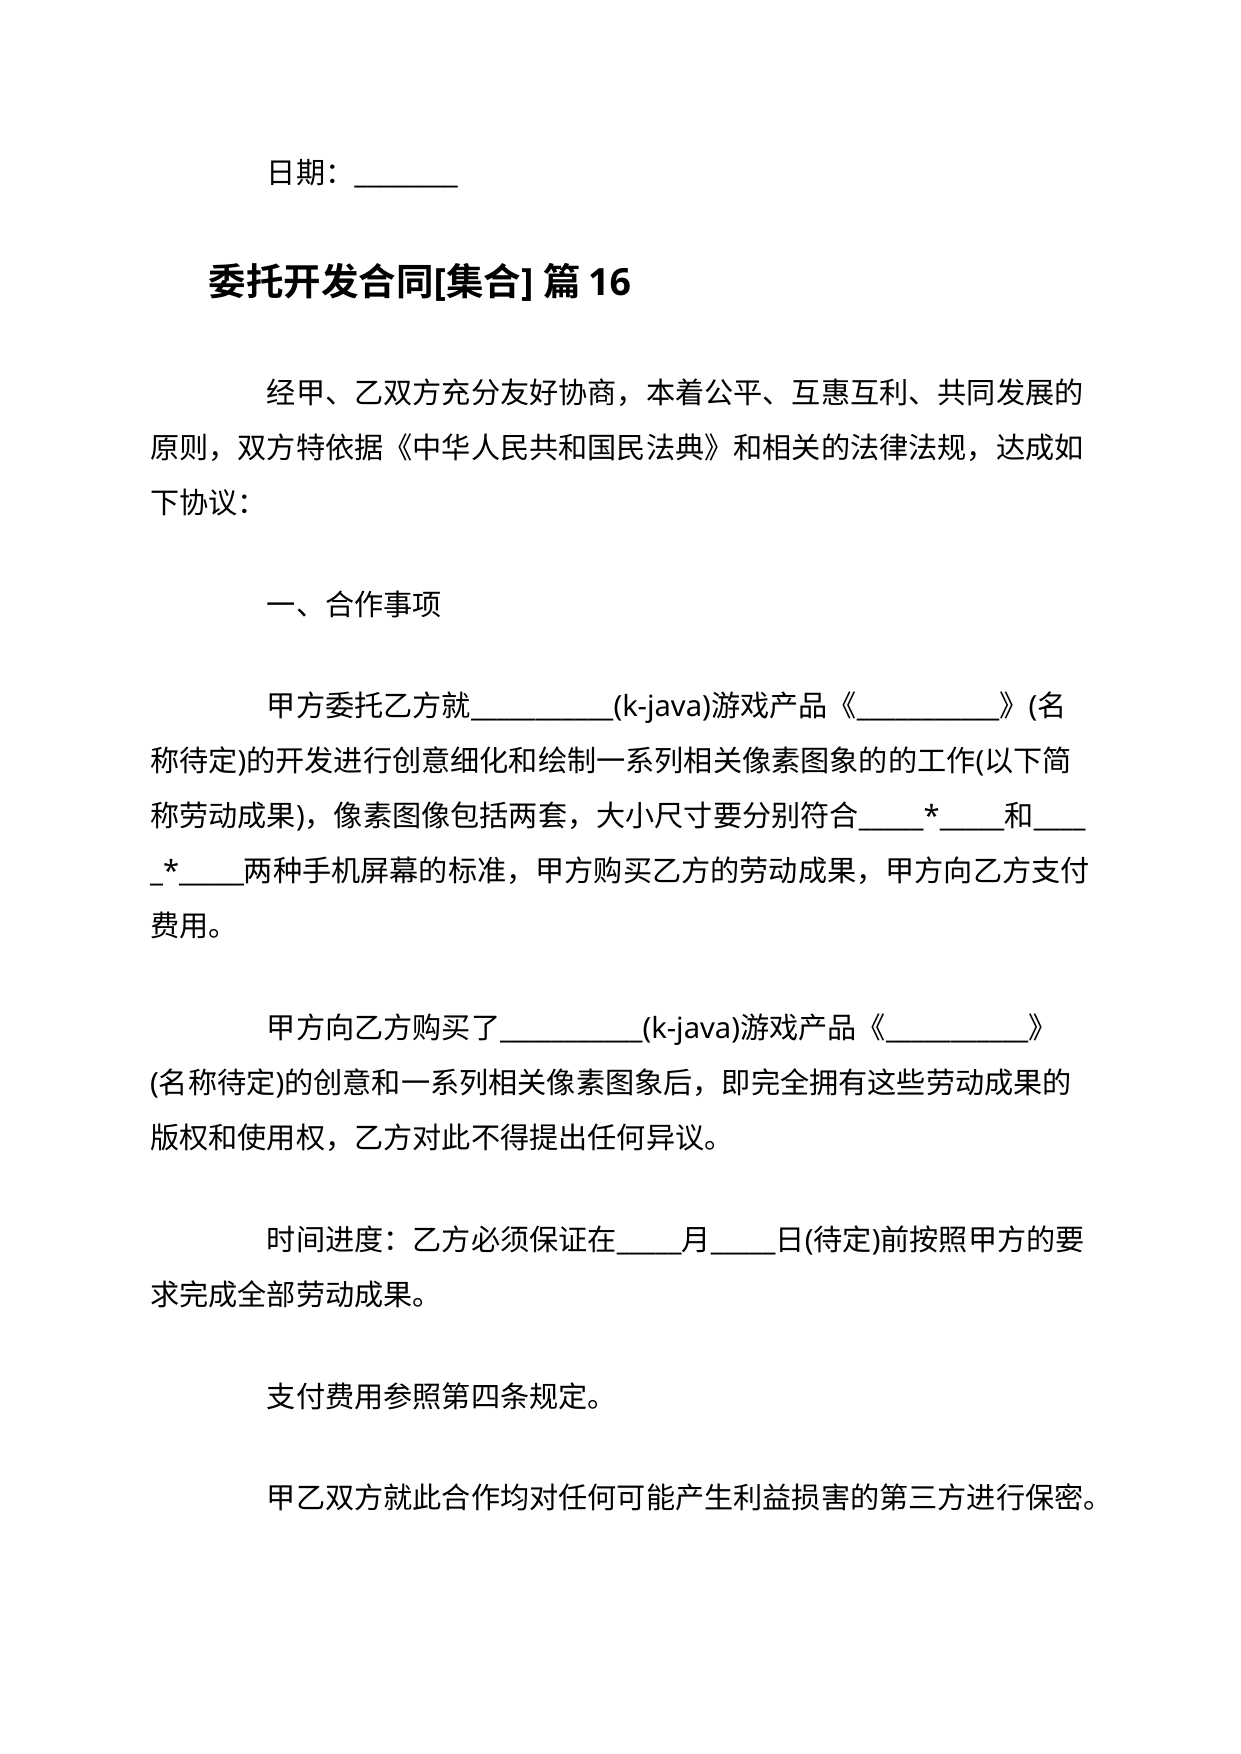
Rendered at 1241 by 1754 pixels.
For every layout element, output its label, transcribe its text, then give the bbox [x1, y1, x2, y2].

text 委托开发合同[集合] 篇16 [150, 252, 1090, 306]
text 甲方委托乙方就___________(k-java)游戏产品《___________》(名称待定)的开发进行创意细化和绘制一系列相关像素图象的的工作(以下简称劳动成果)，像素图像包括两套，大小尺寸要分别符合_____*_____和_____*_____两种手机屏幕的标准，甲方购买乙方的劳动成果，甲方向乙方支付费用。 [150, 683, 1090, 945]
text 支付费用参照第四条规定。 [150, 1373, 1090, 1416]
text 一、合作事项 [150, 581, 1090, 623]
text 经甲、乙双方充分友好协商，本着公平、互惠互利、共同发展的原则，双方特依据《中华人民共和国民法典》和相关的法律法规，达成如下协议： [150, 369, 1090, 522]
text 甲方向乙方购买了___________(k-java)游戏产品《___________》(名称待定)的创意和一系列相关像素图象后，即完全拥有这些劳动成果的版权和使用权，乙方对此不得提出任何异议。 [150, 1005, 1090, 1157]
text 时间进度：乙方必须保证在_____月_____日(待定)前按照甲方的要求完成全部劳动成果。 [150, 1216, 1090, 1314]
text 日期：________ [150, 150, 1090, 192]
text 甲乙双方就此合作均对任何可能产生利益损害的第三方进行保密。 [150, 1475, 1090, 1517]
